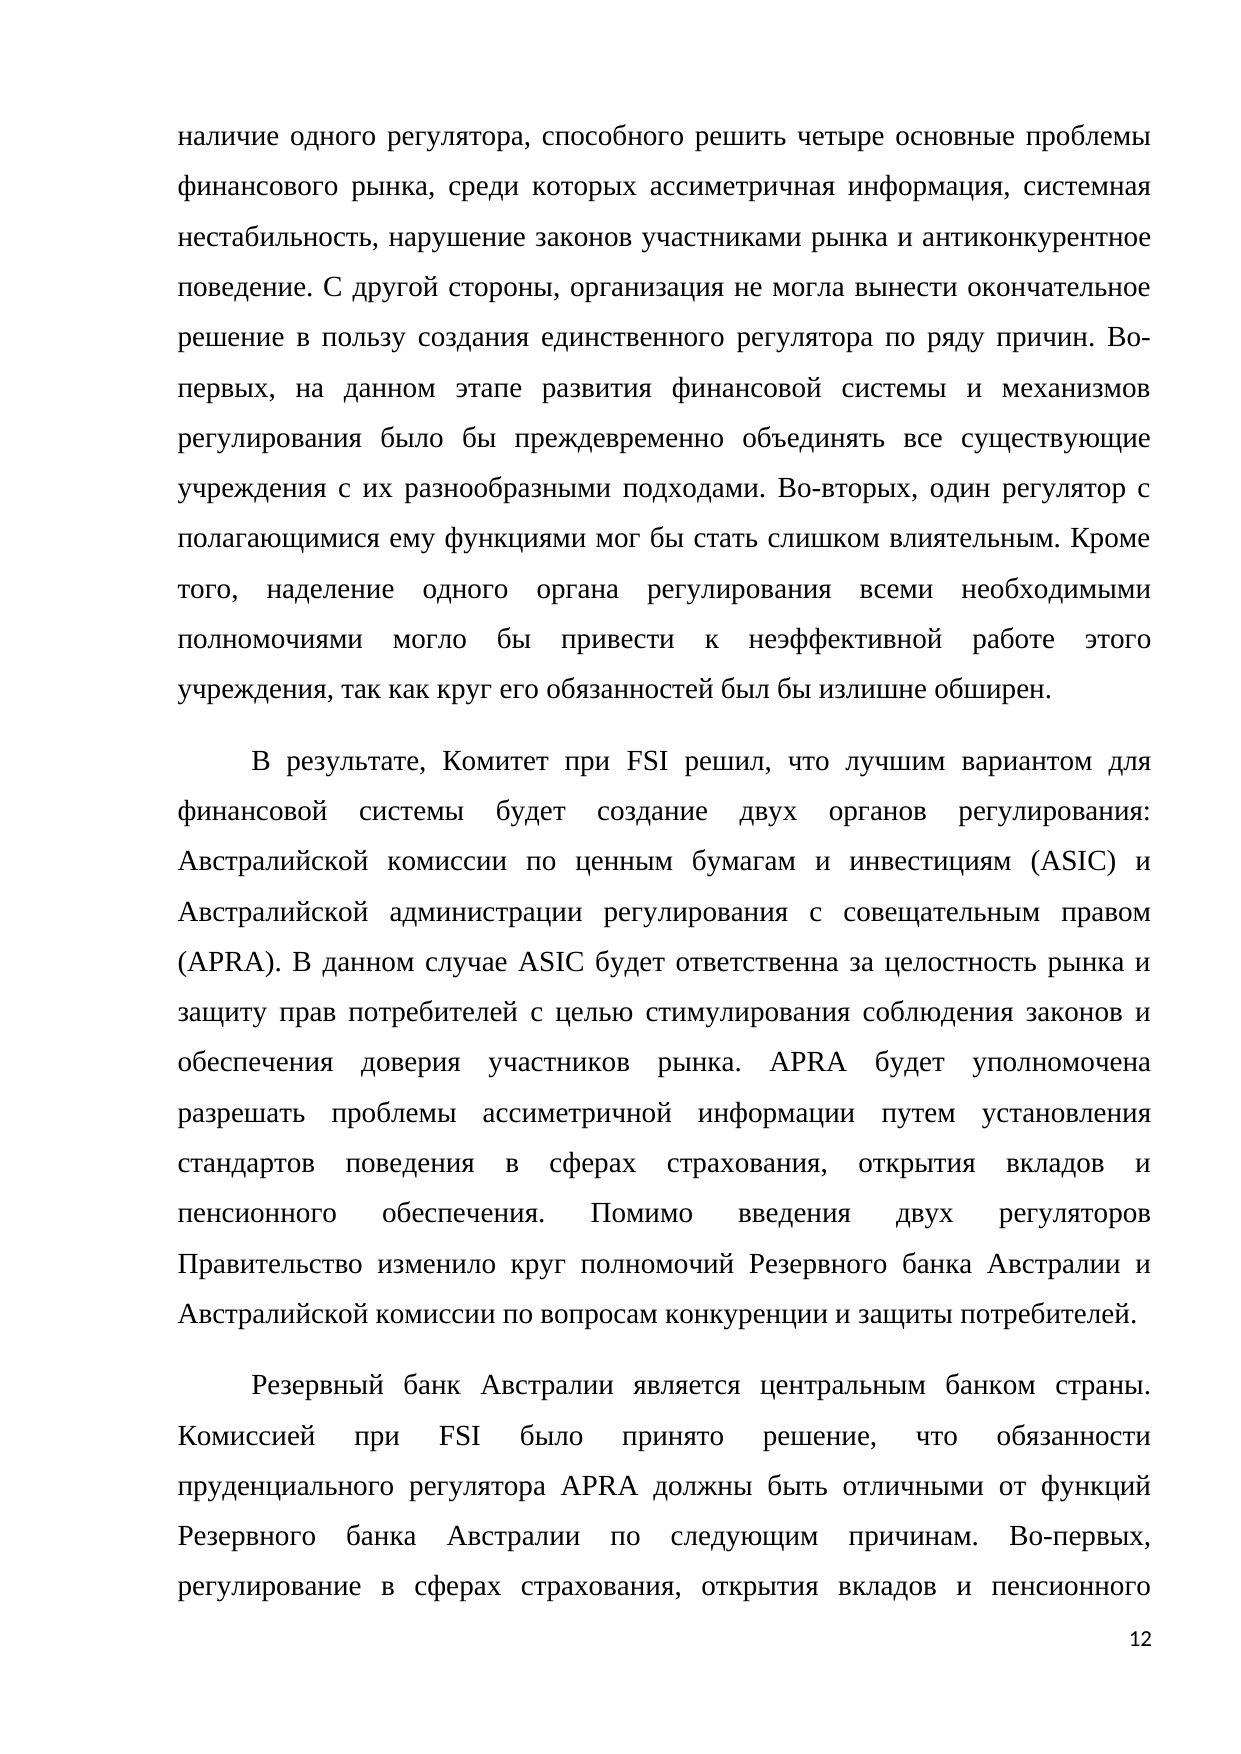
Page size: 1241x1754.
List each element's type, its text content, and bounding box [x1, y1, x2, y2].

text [177, 1367, 1152, 1602]
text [177, 118, 1152, 705]
text В результате, Комитет при FSI решил, что лучшим вариантом для финансовой системы будет создание двух органов регулирования: Австралийской комиссии по ценным бумагам и инвестициям (ASIC) и Австралийской администрации регулирования с совещательным правом (APRA). В данном случае ASIC будет ответственна за целостность рынка и защиту прав потребителей с целью стимулирования соблюдения законов и обеспечения доверия участников рынка. APRA будет уполномочена разрешать проблемы ассиметричной информации путем установления стандартов поведения в сферах страхования, открытия вкладов и пенсионного обеспечения. Помимо введения двух регуляторов Правительство изменило круг полномочий Резервного банка Австралии и Австралийской комиссии по вопросам конкуренции и защиты потребителей. [177, 743, 1152, 1330]
